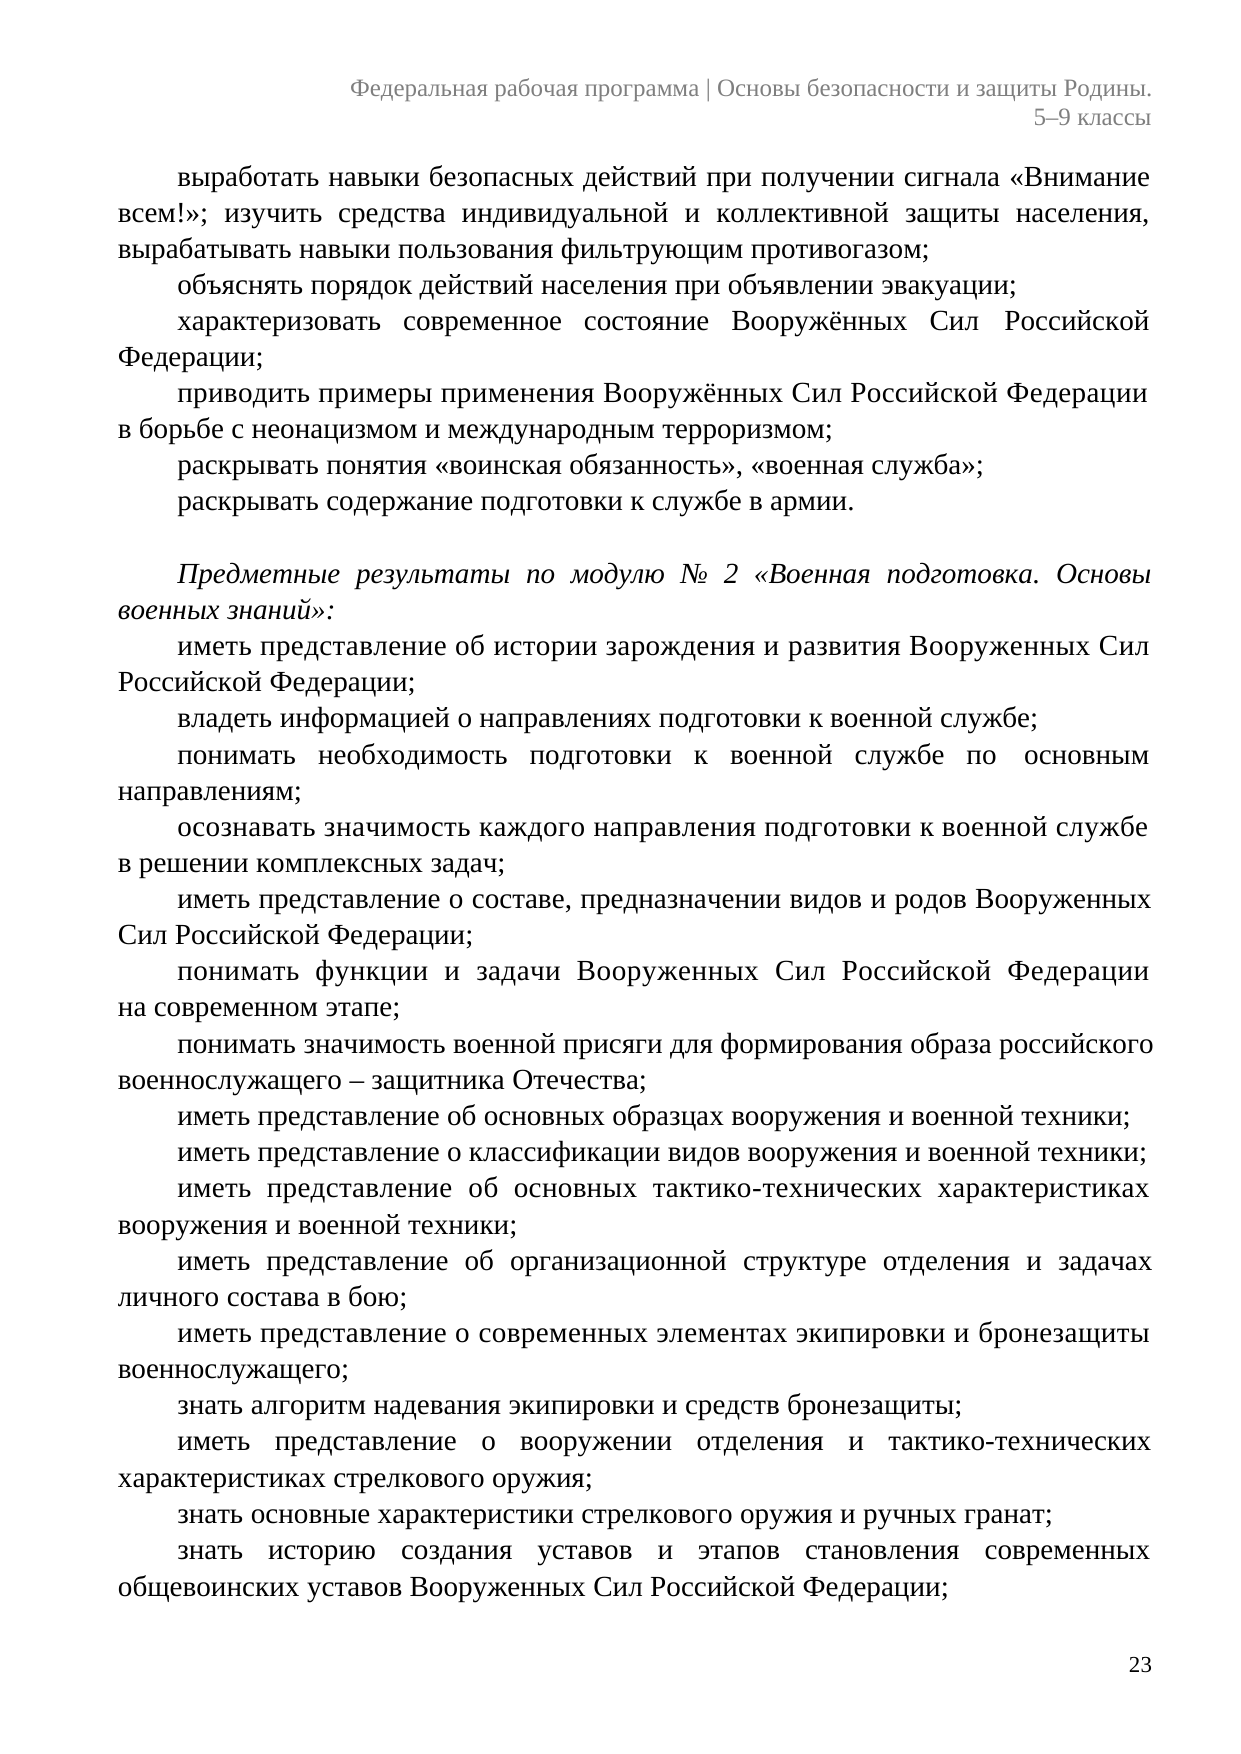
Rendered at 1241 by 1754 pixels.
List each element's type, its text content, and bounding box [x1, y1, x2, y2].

text направлениям; [118, 773, 1240, 807]
text вооружения и военной техники; [118, 1207, 1240, 1240]
text объяснять порядок действий населения при объявлении эвакуации; характеризовать современное состояние Вооружённых Сил Российской [177, 267, 1151, 337]
text выработать навыки безопасных действий при получении сигнала «Внимание всем!»; изучить средства индивидуальной и коллективной защиты населения, вырабатывать навыки пользования фильтрующим противогазом; [118, 159, 1158, 265]
text раскрывать понятия «воинская обязанность», «военная служба»; раскрывать содержание подготовки к службе в армии. [177, 447, 989, 517]
text военнослужащего; [118, 1351, 1240, 1385]
text понимать значимость военной присяги для формирования образа российского [177, 1026, 1240, 1060]
text приводить примеры применения Вооружённых Сил Российской Федерации в борьбе с неонацизмом и международным терроризмом; [118, 376, 1156, 445]
text иметь представление об основных образцах вооружения и военной техники; иметь представление о классификации видов вооружения и военной техники; иметь представление об основных тактико-технических характеристиках [177, 1098, 1154, 1204]
text Федерации; [118, 339, 1240, 373]
text Российской Федерации; [118, 664, 1240, 698]
text знать историю создания уставов и этапов становления современных [177, 1532, 1240, 1566]
text иметь представление о современных элементах экипировки и бронезащиты [177, 1315, 1240, 1349]
text Предметные результаты по модулю № 2 «Военная подготовка. Основы [177, 556, 1240, 589]
text иметь представление о составе, предназначении видов и родов Вооруженных [177, 882, 1240, 915]
text на современном этапе; [118, 989, 1240, 1023]
text личного состава в бою; [118, 1279, 1240, 1312]
text 23 [1129, 1651, 1240, 1677]
text иметь представление о вооружении отделения и тактико-технических [177, 1423, 1240, 1456]
text военнослужащего – защитника Отечества; [118, 1062, 1240, 1096]
text иметь представление об истории зарождения и развития Вооруженных Сил [177, 628, 1240, 662]
text Сил Российской Федерации; [118, 917, 1240, 951]
text понимать функции и задачи Вооруженных Сил Российской Федерации [177, 953, 1240, 987]
text Федеральная рабочая программа | Основы безопасности и защиты Родины. 5–9 классы [350, 73, 1158, 131]
text осознавать значимость каждого направления подготовки к военной службе в решении комплексных задач; [118, 809, 1157, 878]
text знать алгоритм надевания экипировки и средств бронезащиты; [177, 1387, 1240, 1421]
text общевоинских уставов Вооруженных Сил Российской Федерации; [118, 1569, 1240, 1602]
text военных знаний»: [118, 592, 1240, 626]
text понимать необходимость подготовки к военной службе по основным [177, 737, 1240, 771]
text знать основные характеристики стрелкового оружия и ручных гранат; [177, 1496, 1240, 1529]
text иметь представление об организационной структуре отделения и задачах [177, 1243, 1240, 1276]
text характеристиках стрелкового оружия; [118, 1460, 1240, 1493]
text владеть информацией о направлениях подготовки к военной службе; [177, 700, 1240, 734]
